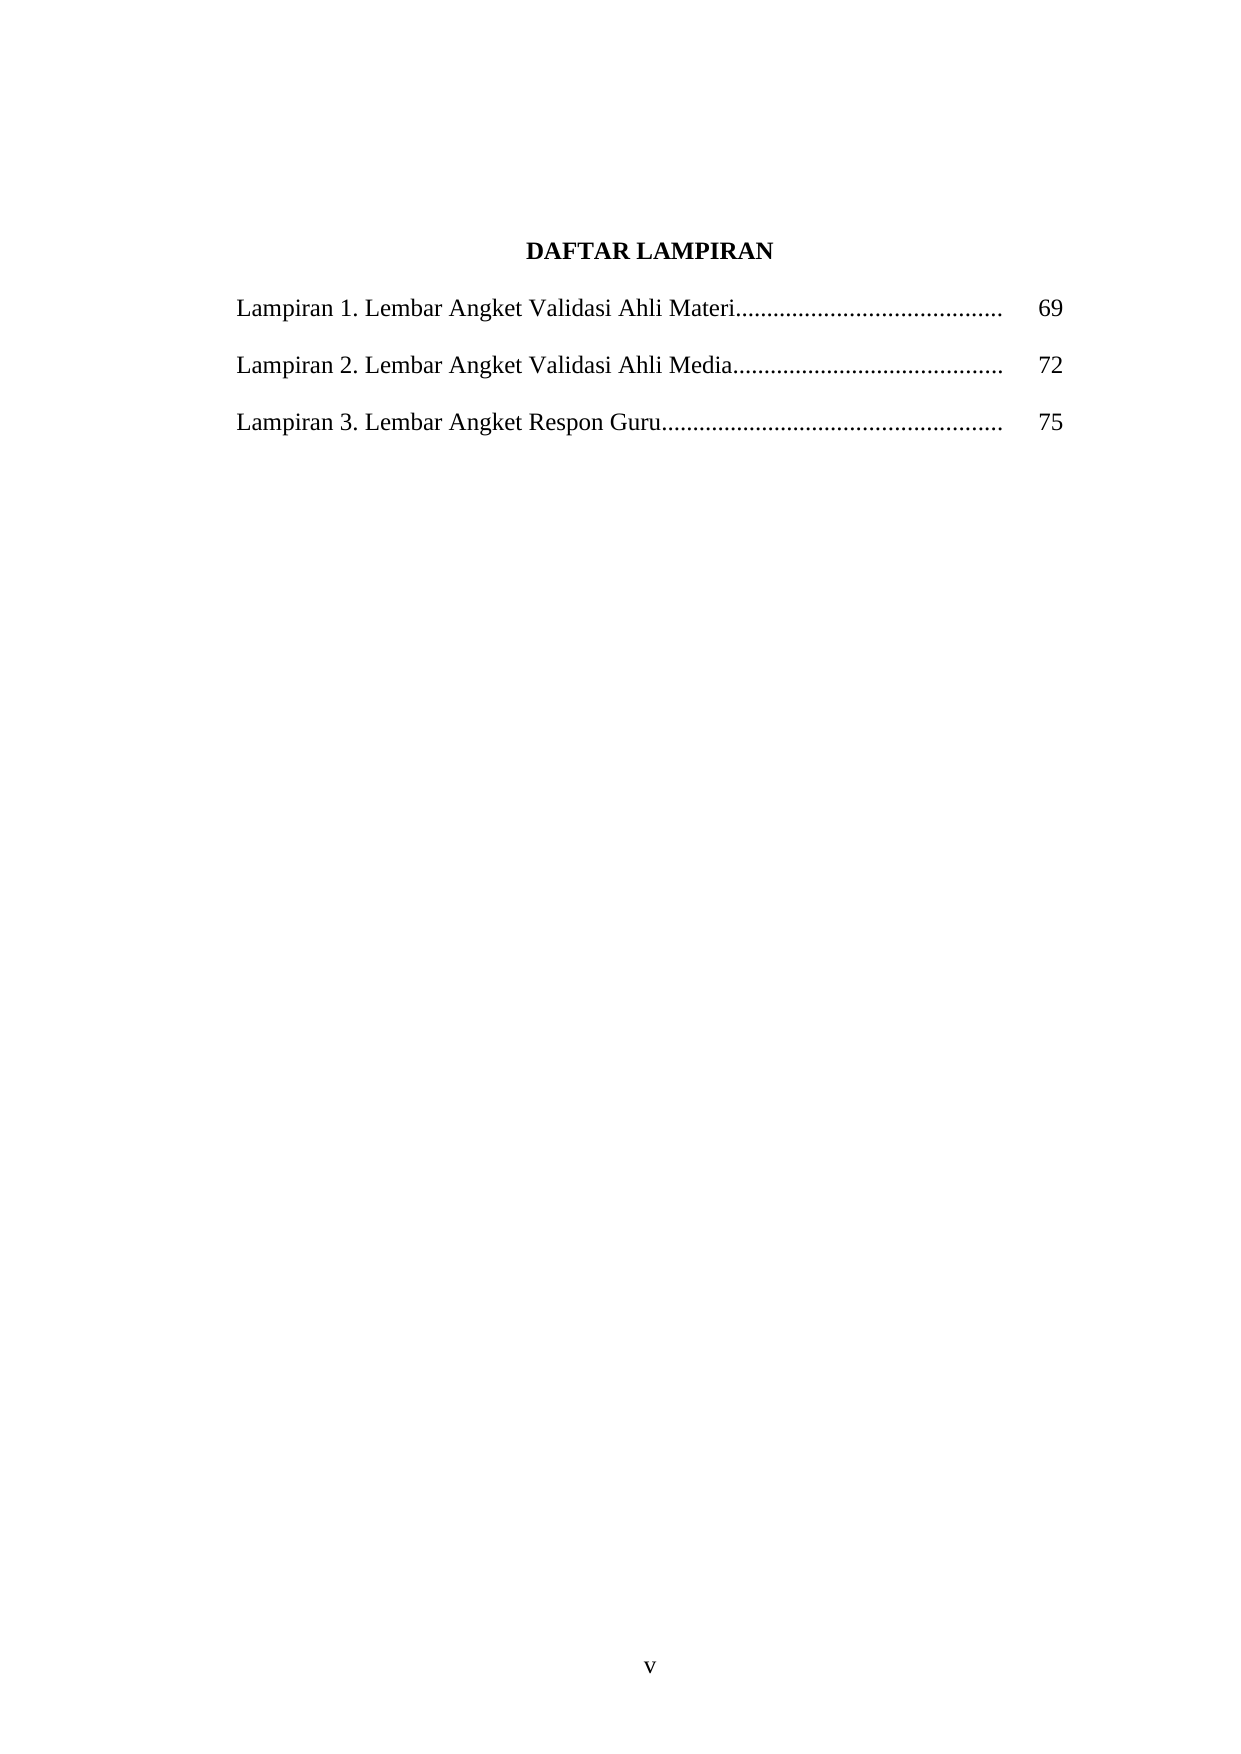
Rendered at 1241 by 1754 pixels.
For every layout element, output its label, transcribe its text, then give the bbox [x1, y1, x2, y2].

text DAFTAR LAMPIRAN [236, 236, 1063, 265]
text Lampiran 2. Lembar Angket Validasi Ahli Media 72 [236, 350, 1063, 379]
text Lampiran 3. Lembar Angket Respon Guru 75 [236, 407, 1063, 436]
text Lampiran 1. Lembar Angket Validasi Ahli Materi 69 [236, 293, 1063, 322]
